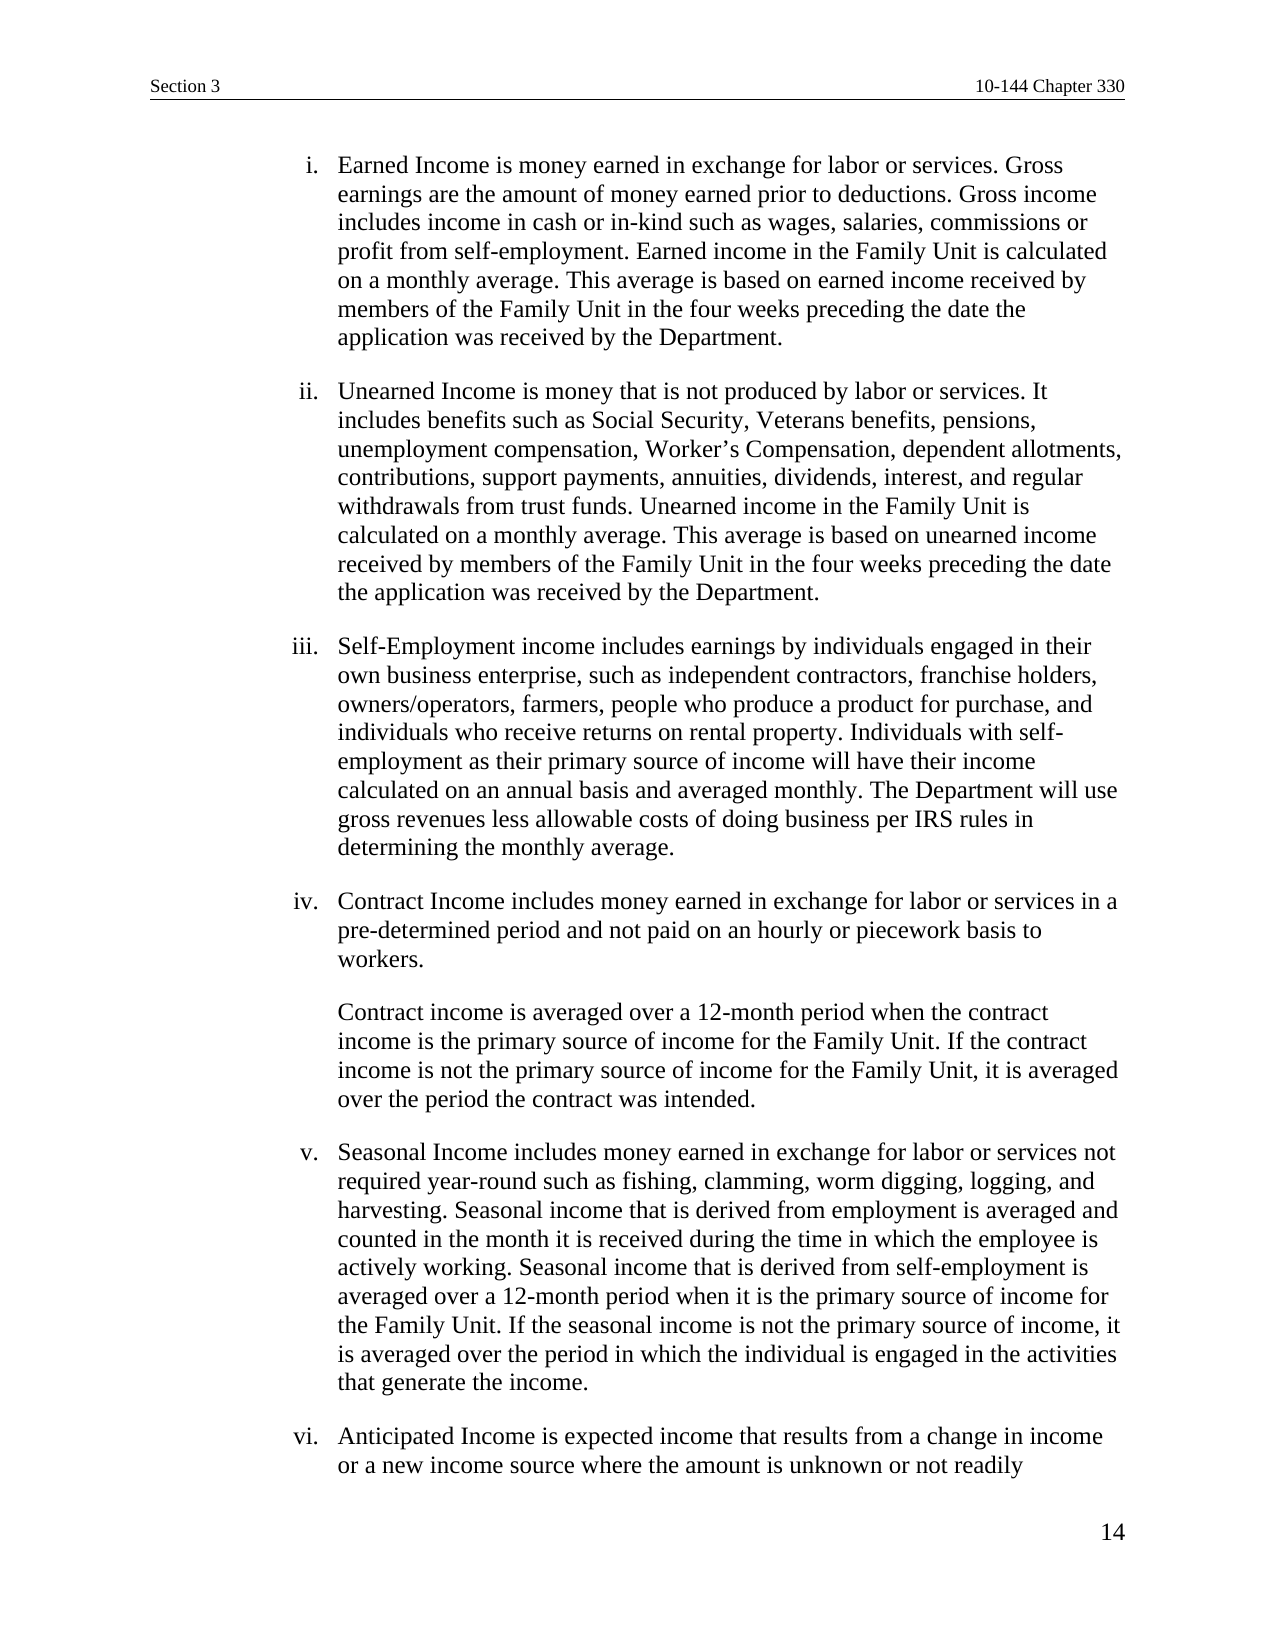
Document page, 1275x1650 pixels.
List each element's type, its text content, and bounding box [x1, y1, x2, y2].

list Contract Income includes money earned in exchange for labor or services in a pre-determined period and not paid on an hourly or piecework basis to workers. [319, 886, 1125, 972]
list Contract income is averaged over a 12-month period when the contract income is the primary source of income for the Family Unit. If the contract income is not the primary source of income for the Family Unit, it is averaged over the period the contract was intended. [337, 997, 1125, 1112]
list Self-Employment income includes earnings by individuals engaged in their own business enterprise, such as independent contractors, franchise holders, owners/operators, farmers, people who produce a product for purchase, and individuals who receive returns on rental property. Individuals with self-employment as their primary source of income will have their income calculated on an annual basis and averaged monthly. The Department will use gross revenues less allowable costs of doing business per IRS rules in determining the monthly average. [319, 631, 1125, 861]
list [319, 1421, 1125, 1479]
list Seasonal Income includes money earned in exchange for labor or services not required year-round such as fishing, clamming, worm digging, logging, and harvesting. Seasonal income that is derived from employment is averaged and counted in the month it is received during the time in which the employee is actively working. Seasonal income that is derived from self-employment is averaged over a 12-month period when it is the primary source of income for the Family Unit. If the seasonal income is not the primary source of income, it is averaged over the period in which the individual is engaged in the activities that generate the income. [319, 1137, 1125, 1396]
list Earned Income is money earned in exchange for labor or services. Gross earnings are the amount of money earned prior to deductions. Gross income includes income in cash or in-kind such as wages, salaries, commissions or profit from self-employment. Earned income in the Family Unit is calculated on a monthly average. This average is based on earned income received by members of the Family Unit in the four weeks preceding the date the application was received by the Department. [319, 150, 1125, 351]
list Unearned Income is money that is not produced by labor or services. It includes benefits such as Social Security, Veterans benefits, pensions, unemployment compensation, Worker’s Compensation, dependent allotments, contributions, support payments, annuities, dividends, interest, and regular withdrawals from trust funds. Unearned income in the Family Unit is calculated on a monthly average. This average is based on unearned income received by members of the Family Unit in the four weeks preceding the date the application was received by the Department. [319, 376, 1125, 606]
